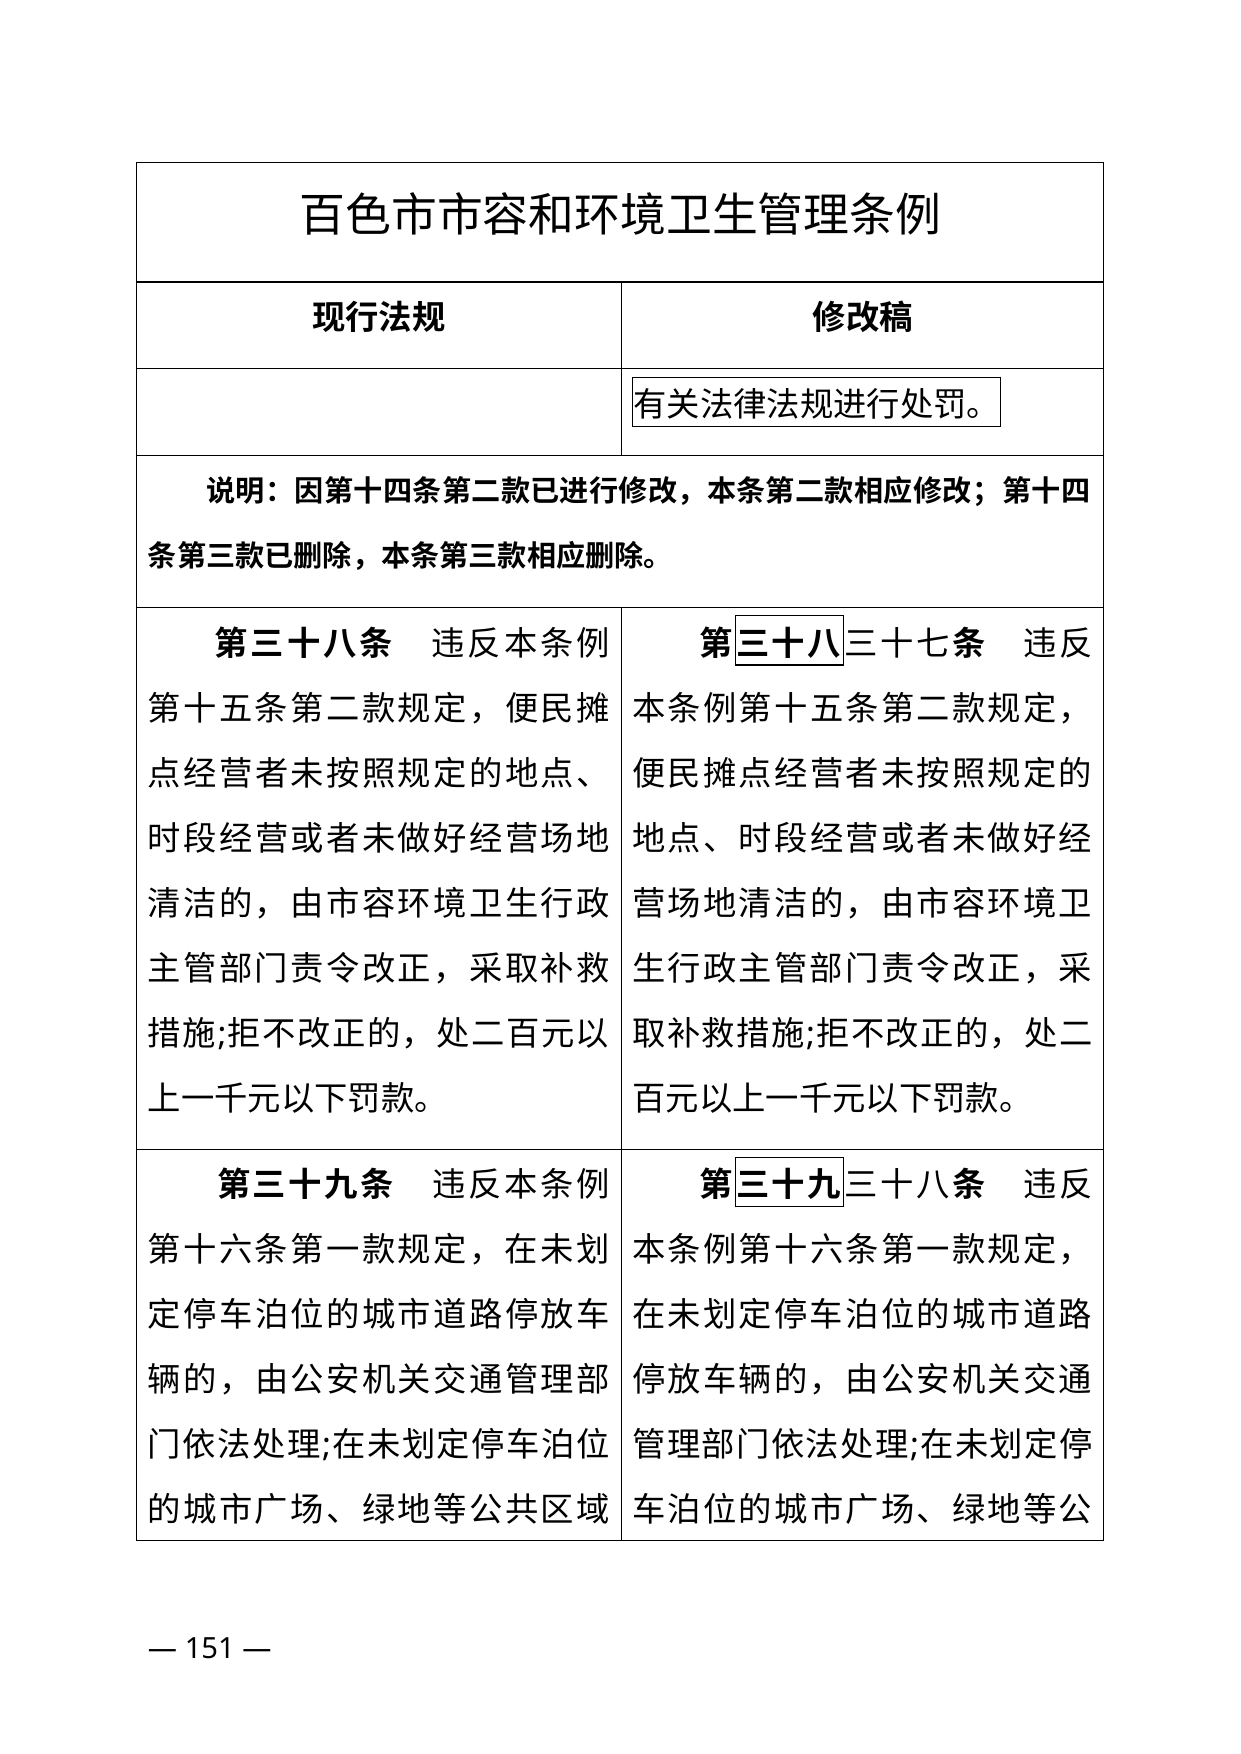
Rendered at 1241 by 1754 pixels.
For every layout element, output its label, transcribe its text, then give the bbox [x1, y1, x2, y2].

table_header 百色市市容和环境卫生管理条例 [137, 163, 1103, 281]
table_cell 第三十八三十七条 违反本条例第十五条第二款规定，便民摊点经营者未按照规定的地点、时段经营或者未做好经营场地清洁的，由市容环境卫生行政主管部门责令改正，采取补救措施;拒不改正的，处二百元以上一千元以下罚款。 [622, 608, 1103, 1149]
table_cell 修改稿 [622, 283, 1103, 368]
table_cell 现行法规 [137, 283, 621, 368]
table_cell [137, 369, 621, 455]
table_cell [137, 1150, 621, 1540]
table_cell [622, 369, 1103, 455]
table_cell 第三十八条 违反本条例第十五条第二款规定，便民摊点经营者未按照规定的地点、时段经营或者未做好经营场地清洁的，由市容环境卫生行政主管部门责令改正，采取补救措施;拒不改正的，处二百元以上一千元以下罚款。 [137, 608, 621, 1149]
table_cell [622, 1150, 1103, 1540]
table_cell 说明：因第十四条第二款已进行修改，本条第二款相应修改；第十四条第三款已删除，本条第三款相应删除。 [137, 456, 1103, 607]
